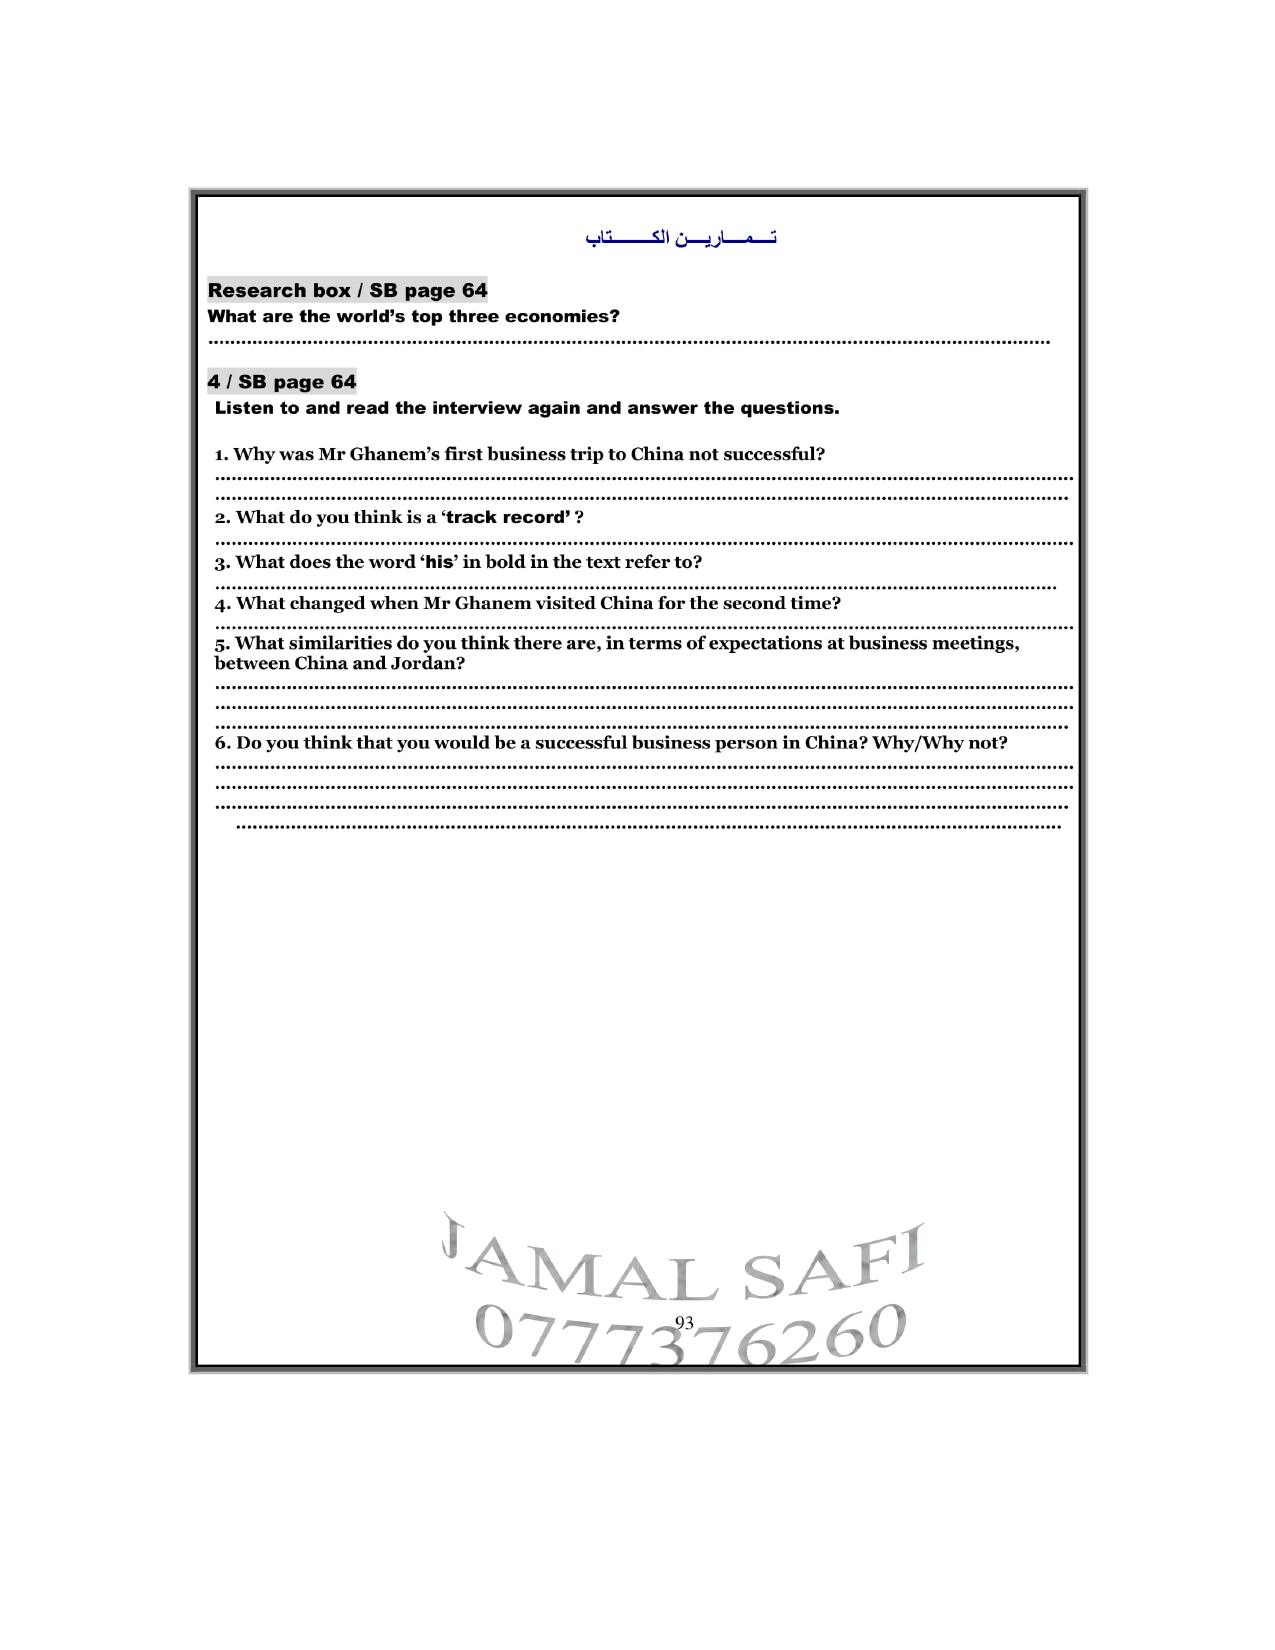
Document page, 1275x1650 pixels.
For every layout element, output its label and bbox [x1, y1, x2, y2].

picture [150, 150, 1125, 1412]
